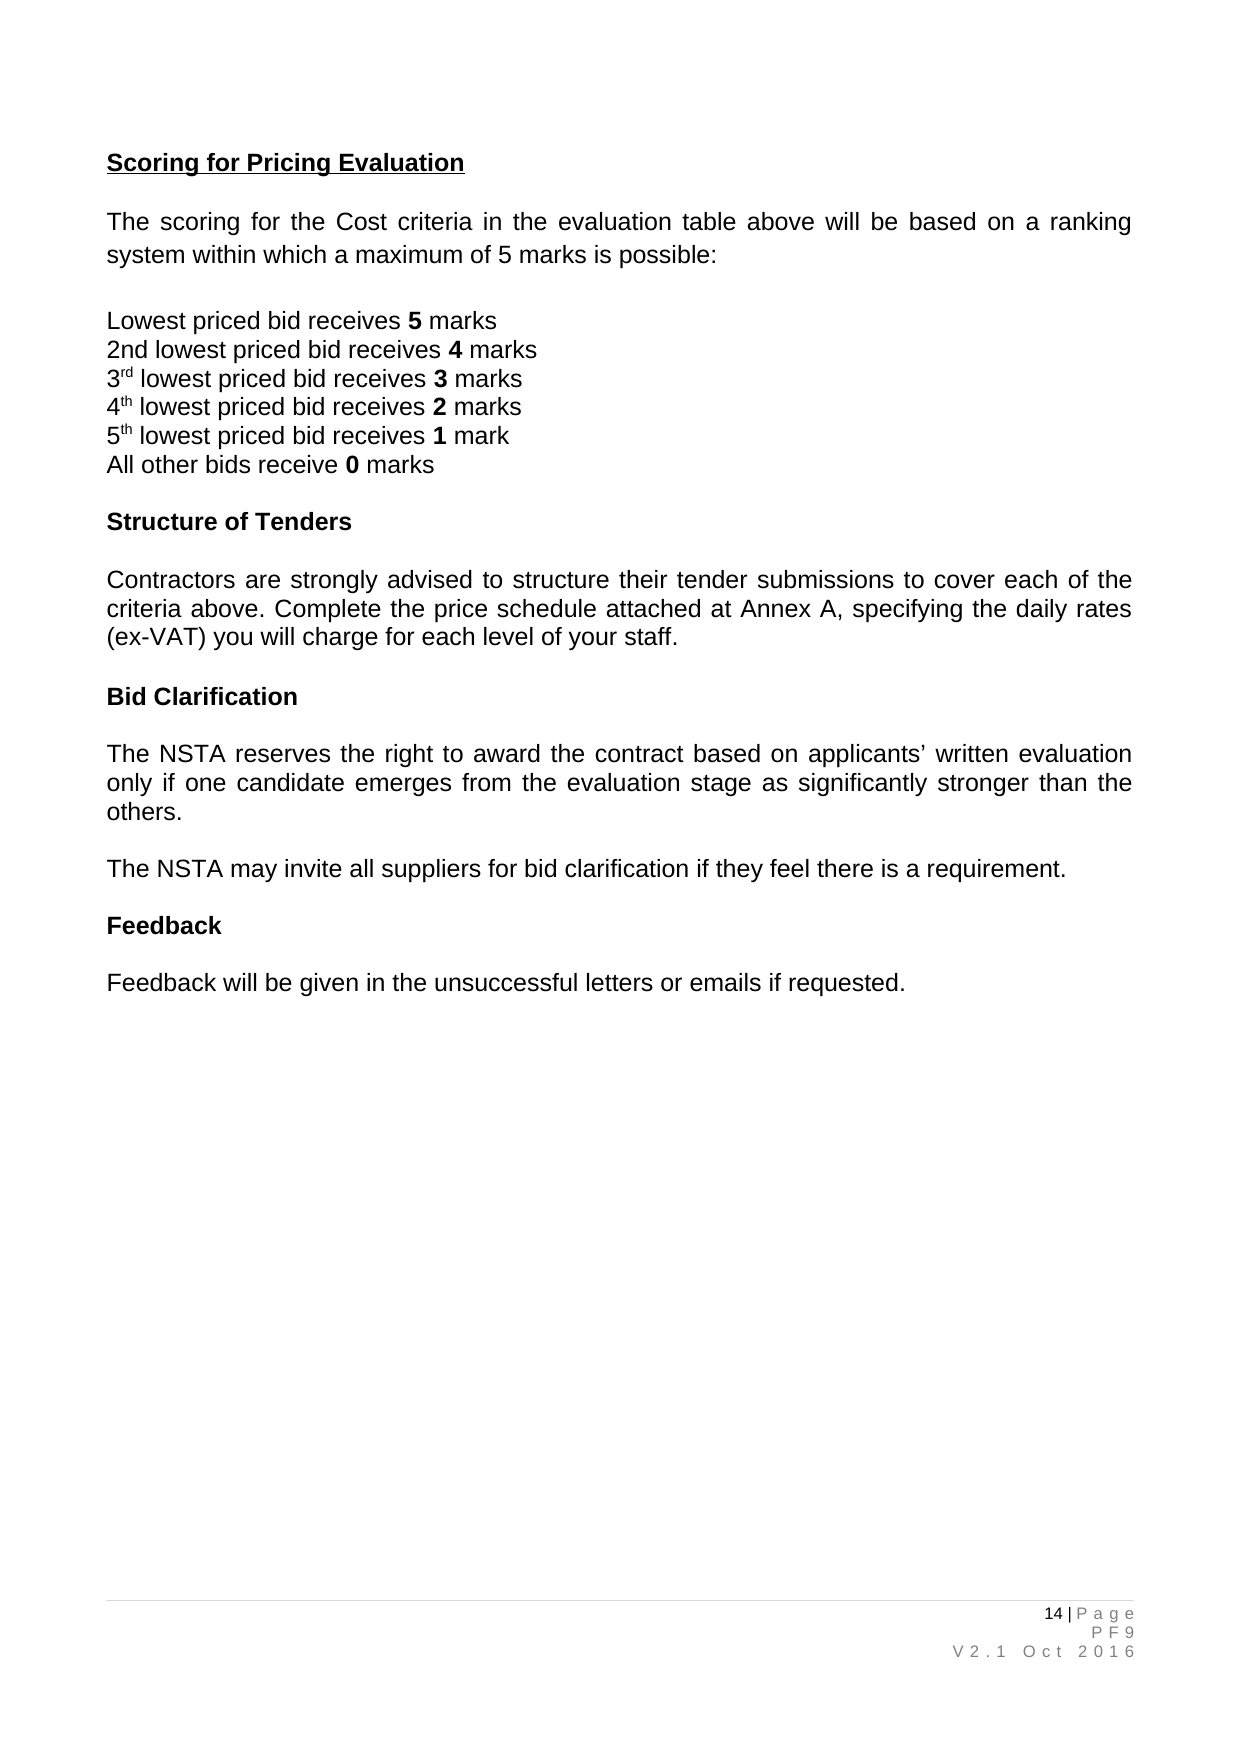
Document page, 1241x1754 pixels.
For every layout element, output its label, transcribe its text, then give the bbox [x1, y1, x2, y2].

text All other bids receive 0 marks [106, 450, 1134, 479]
text 2nd lowest priced bid receives 4 marks [106, 335, 1134, 364]
text The scoring for the Cost criteria in the evaluation table above will be based on a ranking system within which a maximum of 5 marks is possible: [106, 207, 1134, 269]
text The NSTA reserves the right to award the contract based on applicants’ written evaluation only if one candidate emerges from the evaluation stage as significantly stronger than the others. [106, 739, 1134, 825]
text Bid Clarification [106, 682, 1134, 710]
text 4th lowest priced bid receives 2 marks [106, 392, 1134, 421]
text Feedback [106, 911, 1134, 940]
text 5th lowest priced bid receives 1 mark [106, 421, 1134, 450]
text Lowest priced bid receives 5 marks [106, 306, 1134, 335]
text Structure of Tenders [106, 507, 1134, 536]
text The NSTA may invite all suppliers for bid clarification if they feel there is a requirement. [106, 854, 1134, 883]
text Scoring for Pricing Evaluation [106, 148, 1134, 176]
text 3rd lowest priced bid receives 3 marks [106, 364, 1134, 392]
text Feedback will be given in the unsuccessful letters or emails if requested. [106, 968, 1134, 997]
text Contractors are strongly advised to structure their tender submissions to cover each of the criteria above. Complete the price schedule attached at Annex A, specifying the daily rates (ex-VAT) you will charge for each level of your staff. [106, 565, 1134, 651]
